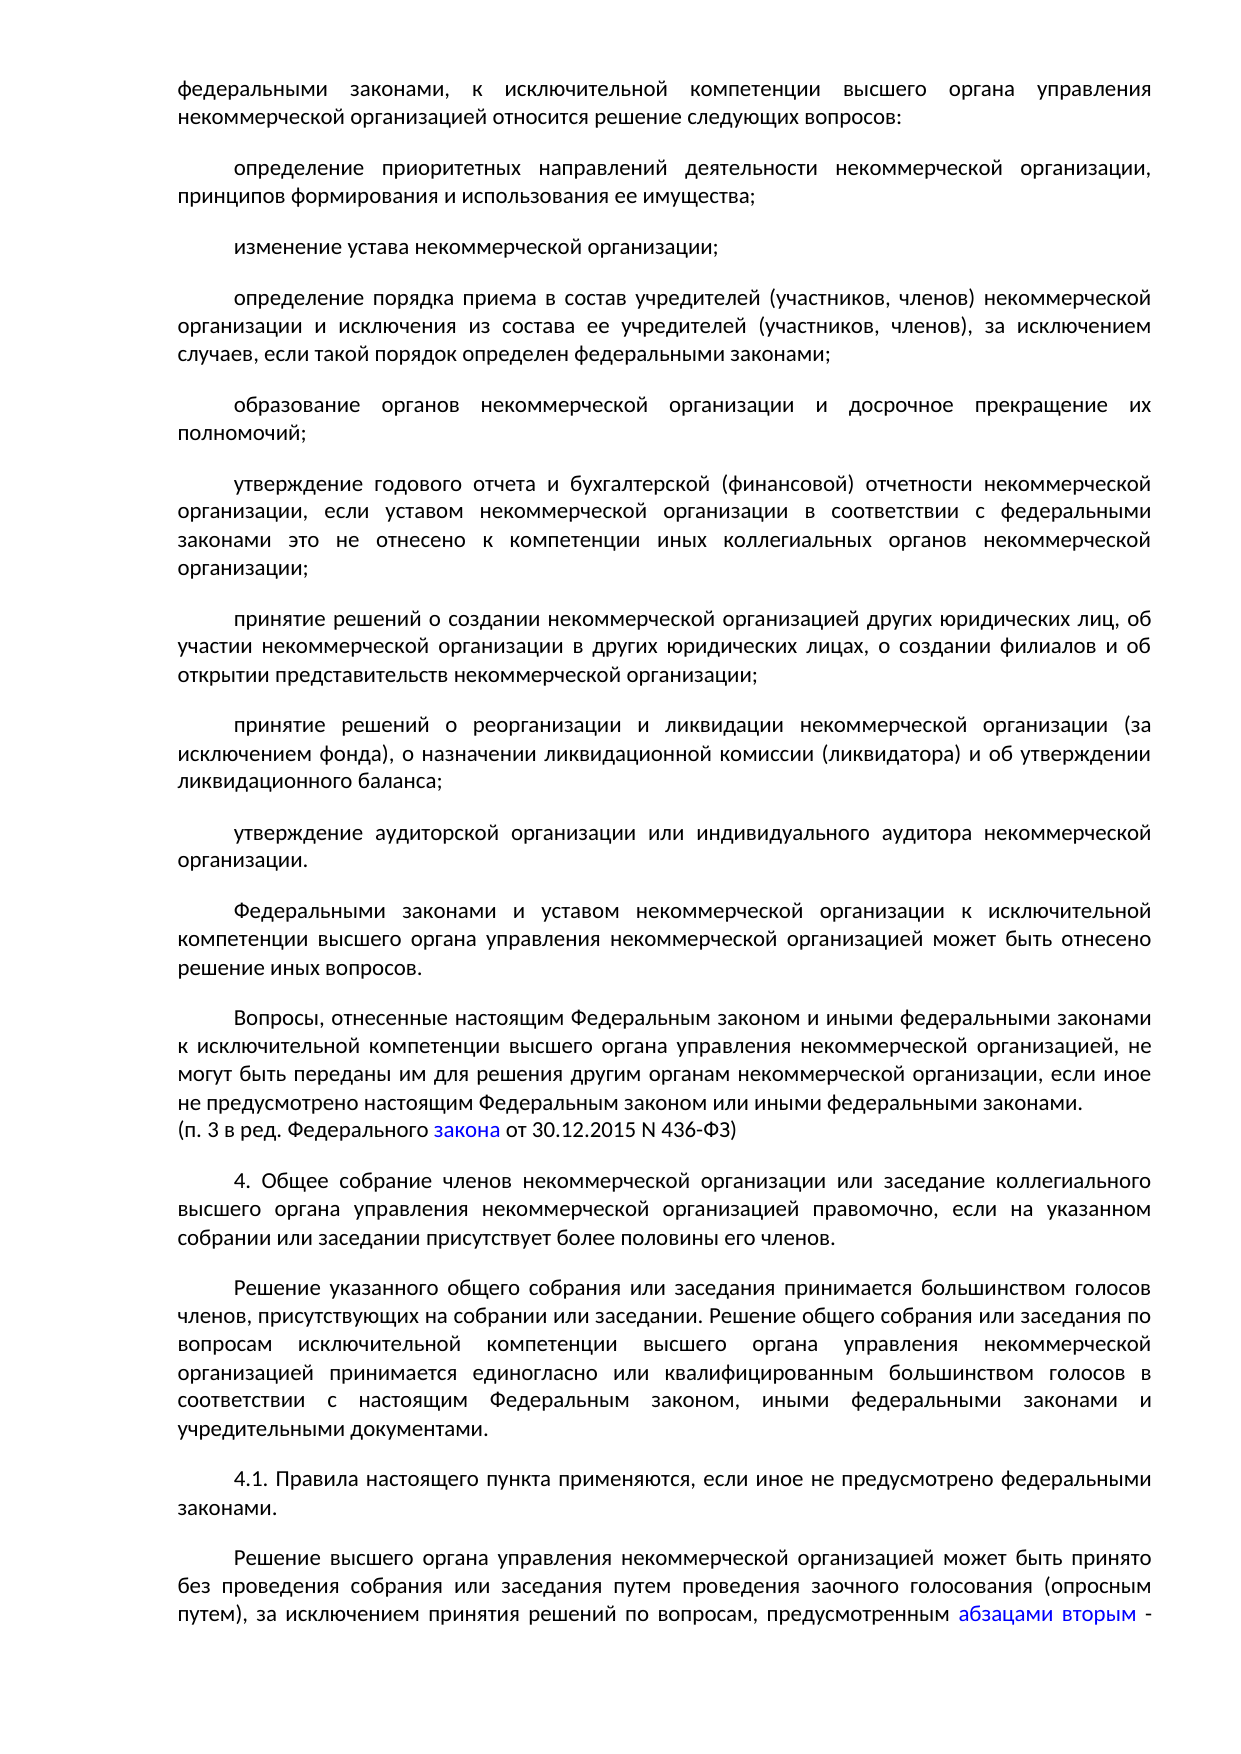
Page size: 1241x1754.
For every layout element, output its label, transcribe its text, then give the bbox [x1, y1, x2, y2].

text Федеральными законами и уставом некоммерческой организации к исключительной компетенции высшего органа управления некоммерческой организацией может быть отнесено решение иных вопросов. [177, 897, 1152, 981]
text (п. 3 в ред. Федерального закона от 30.12.2015 N 436-ФЗ) [177, 1116, 1152, 1144]
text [177, 74, 1152, 130]
text утверждение аудиторской организации или индивидуального аудитора некоммерческой организации. [177, 818, 1152, 874]
text 4.1. Правила настоящего пункта применяются, если иное не предусмотрено федеральными законами. [177, 1464, 1152, 1521]
text Решение указанного общего собрания или заседания принимается большинством голосов членов, присутствующих на собрании или заседании. Решение общего собрания или заседания по вопросам исключительной компетенции высшего органа управления некоммерческой организацией принимается единогласно или квалифицированным большинством голосов в соответствии с настоящим Федеральным законом, иными федеральными законами и учредительными документами. [177, 1273, 1152, 1442]
text определение порядка приема в состав учредителей (участников, членов) некоммерческой организации и исключения из состава ее учредителей (участников, членов), за исключением случаев, если такой порядок определен федеральными законами; [177, 283, 1152, 367]
text изменение устава некоммерческой организации; [177, 232, 1152, 260]
text принятие решений о реорганизации и ликвидации некоммерческой организации (за исключением фонда), о назначении ликвидационной комиссии (ликвидатора) и об утверждении ликвидационного баланса; [177, 711, 1152, 795]
text утверждение годового отчета и бухгалтерской (финансовой) отчетности некоммерческой организации, если уставом некоммерческой организации в соответствии с федеральными законами это не отнесено к компетенции иных коллегиальных органов некоммерческой организации; [177, 469, 1152, 581]
text принятие решений о создании некоммерческой организацией других юридических лиц, об участии некоммерческой организации в других юридических лицах, о создании филиалов и об открытии представительств некоммерческой организации; [177, 604, 1152, 688]
text Вопросы, отнесенные настоящим Федеральным законом и иными федеральными законами к исключительной компетенции высшего органа управления некоммерческой организацией, не могут быть переданы им для решения другим органам некоммерческой организации, если иное не предусмотрено настоящим Федеральным законом или иными федеральными законами. [177, 1003, 1152, 1116]
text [177, 1543, 1152, 1628]
text образование органов некоммерческой организации и досрочное прекращение их полномочий; [177, 390, 1152, 446]
text 4. Общее собрание членов некоммерческой организации или заседание коллегиального высшего органа управления некоммерческой организацией правомочно, если на указанном собрании или заседании присутствует более половины его членов. [177, 1167, 1152, 1251]
text определение приоритетных направлений деятельности некоммерческой организации, принципов формирования и использования ее имущества; [177, 153, 1152, 209]
